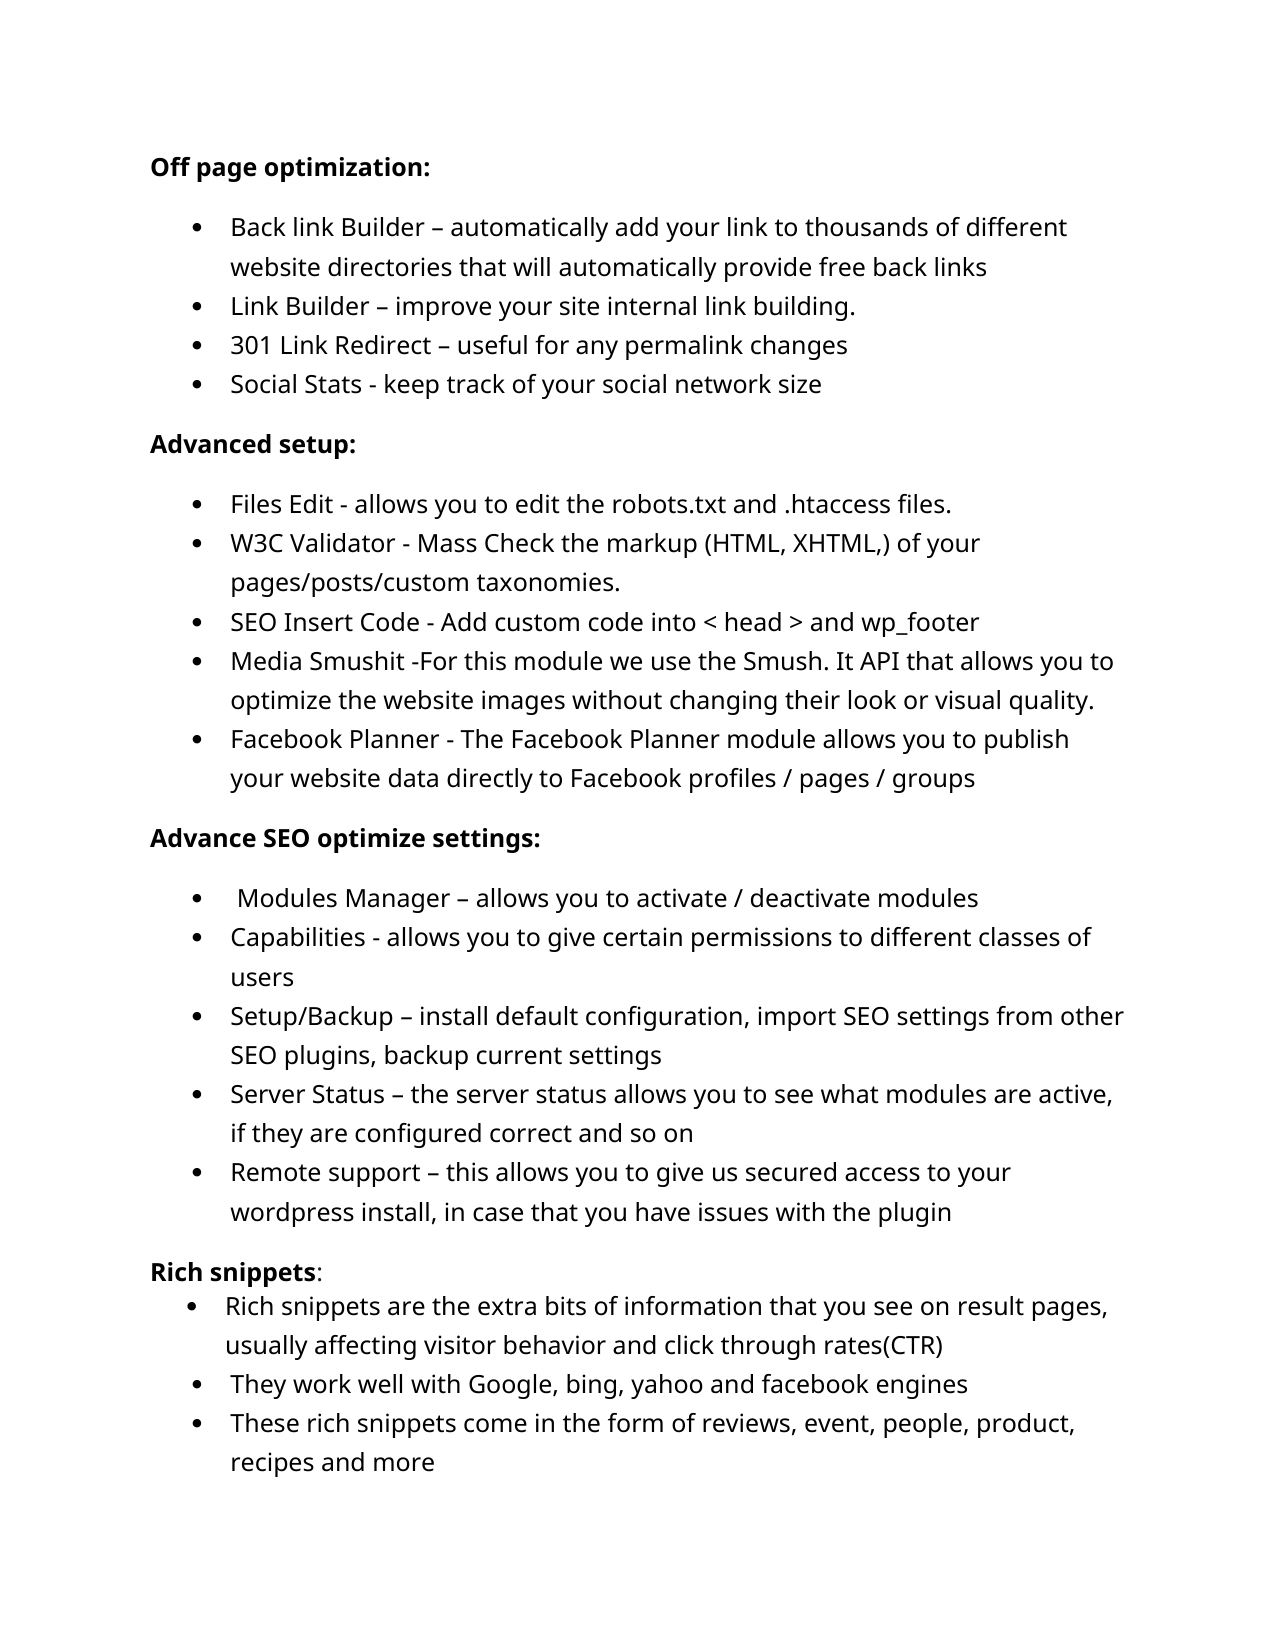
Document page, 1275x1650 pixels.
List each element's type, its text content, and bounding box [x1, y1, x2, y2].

list Server Status – the server status allows you to see what modules are active, if they are configured correct and so on [193, 1077, 1125, 1150]
list Rich snippets are the extra bits of information that you see on result pages, usually affecting visitor behavior and click through rates(CTR) [187, 1288, 1125, 1361]
list Media Smushit -For this module we use the Smush. It API that allows you to optimize the website images without changing their look or visual quality. [193, 643, 1125, 717]
list Remote support – this allows you to give us secured access to your wordpress install, in case that you have issues with the plugin [193, 1155, 1125, 1228]
list Files Edit - allows you to edit the robots.txt and .htaccess files. [193, 487, 1125, 521]
list Facebook Planner - The Facebook Planner module allows you to publish your website data directly to Facebook profiles / pages / groups [193, 722, 1125, 795]
list Link Builder – improve your site internal link building. [193, 288, 1125, 322]
list SEO Insert Code - Add custom code into < head > and wp_footer [193, 604, 1125, 638]
text Advance SEO optimize settings: [150, 821, 1125, 855]
list Capabilities - allows you to give certain permissions to different classes of users [193, 920, 1125, 993]
list Setup/Backup – install default configuration, import SEO settings from other SEO plugins, backup current settings [193, 998, 1125, 1072]
list Social Stats - keep track of your social network size [193, 367, 1125, 401]
text Advanced setup: [150, 427, 1125, 461]
list Back link Builder – automatically add your link to thousands of different website directories that will automatically provide free back links [193, 210, 1125, 283]
text Rich snippets: [150, 1254, 1125, 1288]
list They work well with Google, bing, yahoo and facebook engines [193, 1367, 1125, 1401]
list W3C Validator - Mass Check the markup (HTML, XHTML,) of your pages/posts/custom taxonomies. [193, 526, 1125, 599]
list These rich snippets come in the form of reviews, event, people, product, recipes and more [193, 1406, 1125, 1479]
list Modules Manager – allows you to activate / deactivate modules [193, 881, 1125, 915]
text Off page optimization: [150, 150, 1125, 184]
list 301 Link Redirect – useful for any permalink changes [193, 327, 1125, 362]
